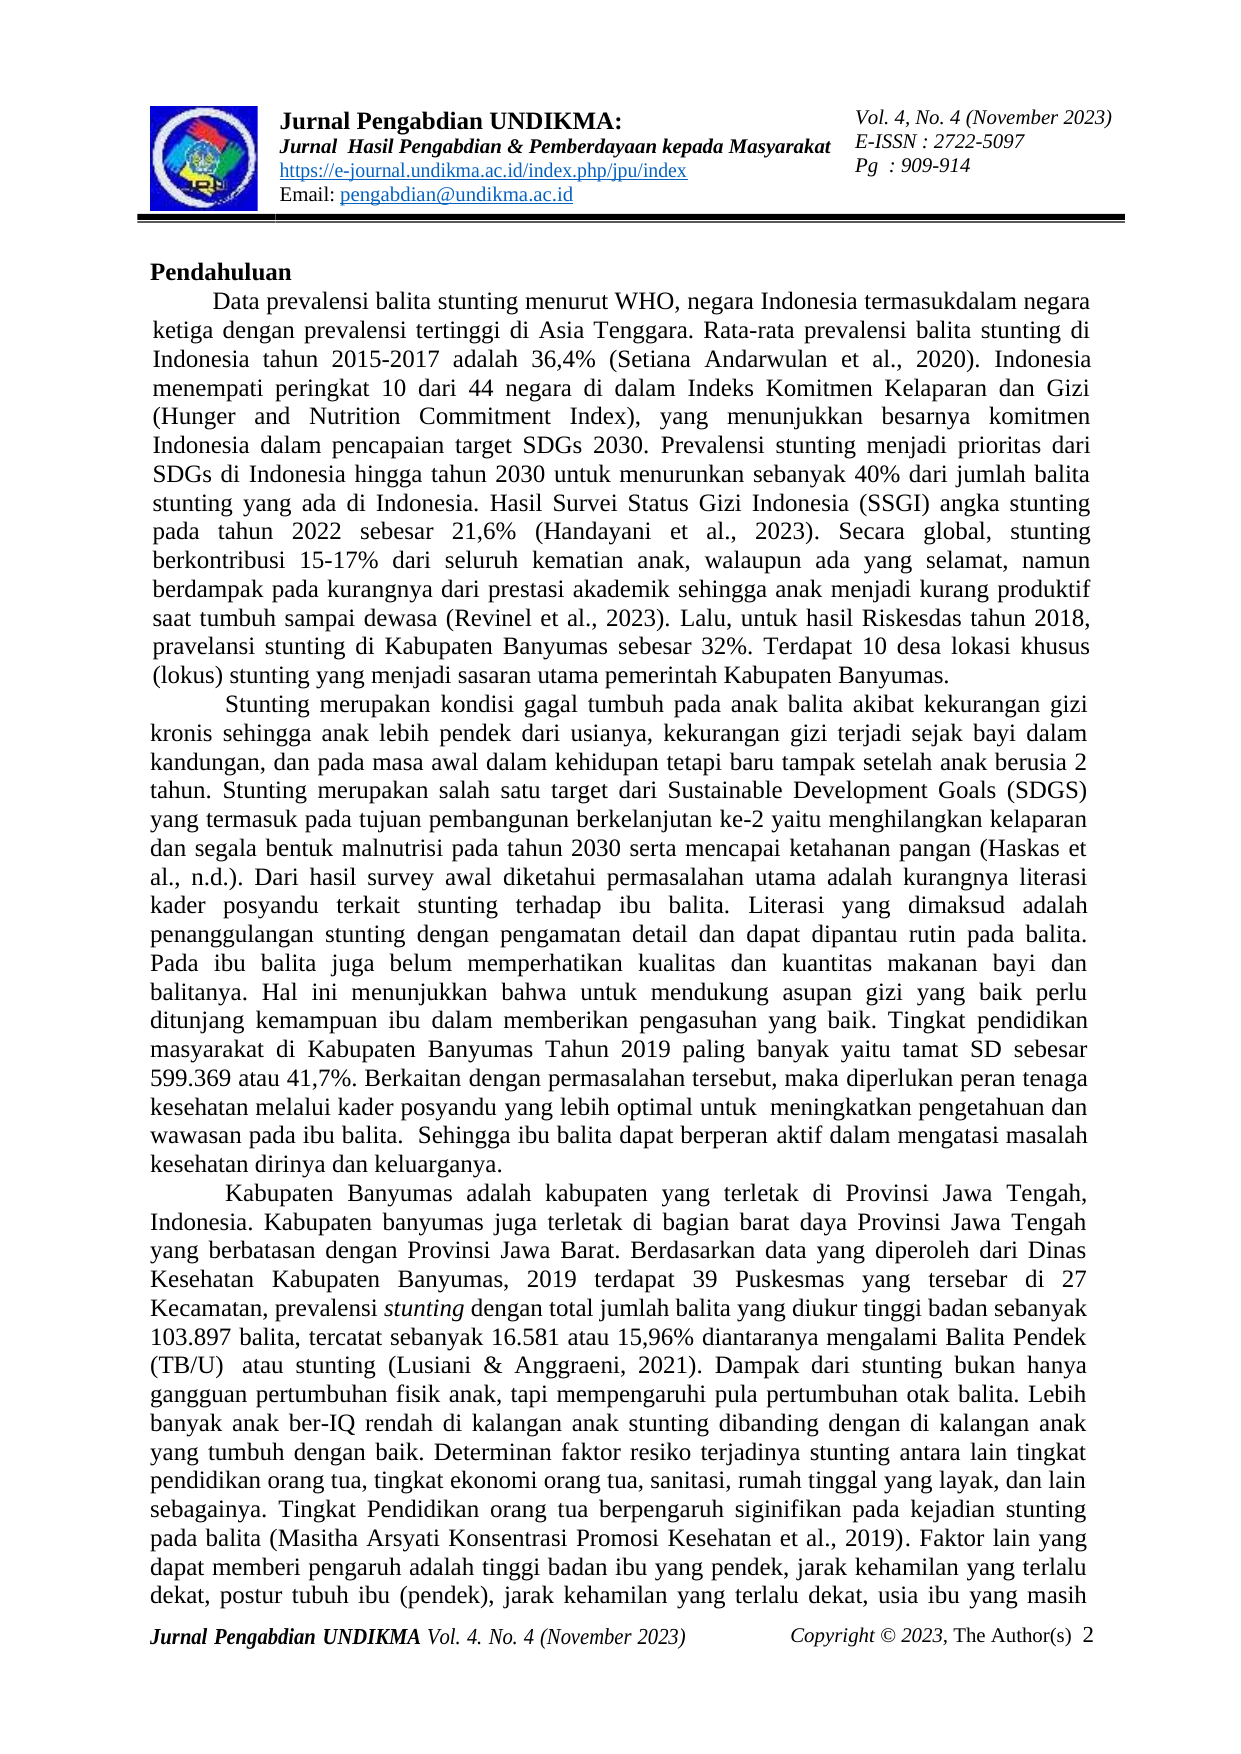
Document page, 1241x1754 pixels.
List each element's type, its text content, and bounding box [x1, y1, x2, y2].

text Indonesia menempati peringkat 10 dari 44 negara di dalam Indeks Komitmen Kelaparan dan Gizi (Hunger and Nutrition Commitment Index), yang menunjukkan besarnya komitmen Indonesia dalam pencapaian target SDGs 2030. Prevalensi stunting menjadi prioritas dari SDGs di Indonesia hingga tahun 2030 untuk menurunkan sebanyak 40% dari jumlah balita stunting yang ada di Indonesia. . Lalu, untuk hasil Riskesdas tahun 2018, pravelansi stunting di Kabupaten Banyumas sebesar 32%. Terdapat 10 desa lokasi khusus (lokus) stunting yang menjadi sasaran utama pemerintah Kabupaten Banyumas. [152, 286, 1091, 689]
picture [150, 106, 258, 211]
text Stunting merupakan kondisi gagal tumbuh pada anak balita akibat kekurangan gizi kronis sehingga anak lebih pendek dari usianya, kekurangan gizi terjadi sejak bayi dalam kandungan, dan pada masa awal dalam kehidupan tetapi baru tampak setelah anak berusia 2 tahun. Dari hasil survey awal diketahui permasalahan utama adalah kurangnya literasi kader posyandu terkait stunting terhadap ibu balita. Literasi yang dimaksud adalah penanggulangan stunting dengan pengamatan detail dan dapat dipantau rutin pada balita. Pada ibu balita juga belum memperhatikan kualitas dan kuantitas makanan bayi dan balitanya. Hal ini menunjukkan bahwa untuk mendukung asupan gizi yang baik perlu ditunjang kemampuan ibu dalam memberikan pengasuhan yang baik. Tingkat pendidikan masyarakat di Kabupaten Banyumas Tahun 2019 paling banyak yaitu tamat SD sebesar 599.369 atau 41,7%. Berkaitan dengan permasalahan tersebut, maka diperlukan peran tenaga kesehatan melalui kader posyandu yang lebih optimal untuk meningkatkan pengetahuan dan wawasan pada ibu balita. Sehingga ibu balita dapat berperan aktif dalam mengatasi masalah kesehatan dirinya dan keluarganya. [150, 689, 1088, 1178]
subtitle Pendahuluan [150, 258, 1103, 286]
